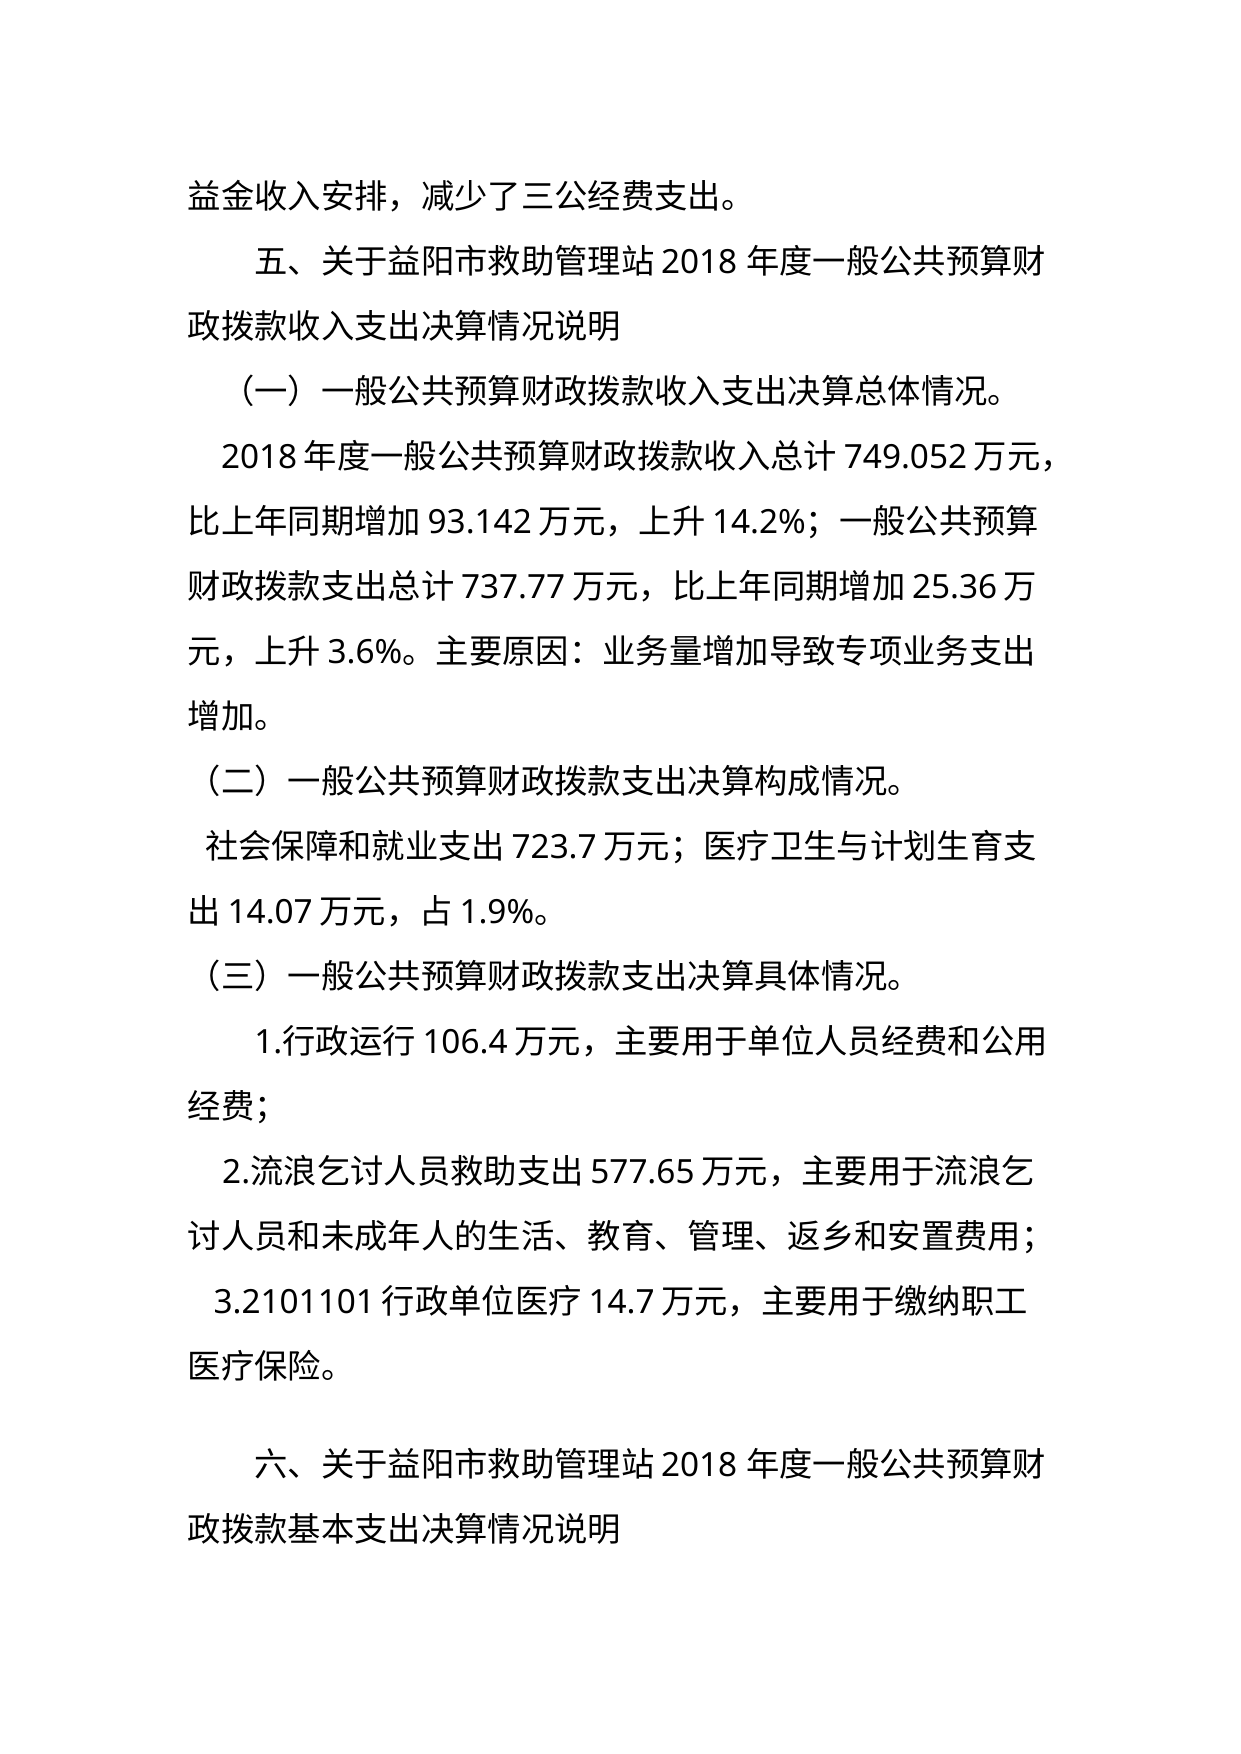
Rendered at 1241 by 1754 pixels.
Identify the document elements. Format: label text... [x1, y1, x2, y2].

text 六、关于益阳市救助管理站2018 年度一般公共预算财政拨款基本支出决算情况说明 [187, 1429, 1053, 1559]
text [187, 162, 1053, 227]
text 2018年度一般公共预算财政拨款收入总计749.052万元，比上年同期增加93.142万元，上升14.2%；一般公共预算财政拨款支出总计737.77万元，比上年同期增加25.36万元，上升3.6%。主要原因：业务量增加导致专项业务支出增加。 （二）一般公共预算财政拨款支出决算构成情况。 [187, 422, 1053, 812]
text （一）一般公共预算财政拨款收入支出决算总体情况。 [187, 357, 1053, 422]
text 社会保障和就业支出723.7万元；医疗卫生与计划生育支出14.07万元，占1.9%。 （三）一般公共预算财政拨款支出决算具体情况。 [187, 812, 1053, 1007]
text 五、关于益阳市救助管理站2018 年度一般公共预算财政拨款收入支出决算情况说明 [187, 227, 1053, 357]
text 1.行政运行106.4万元，主要用于单位人员经费和公用经费； 2.流浪乞讨人员救助支出577.65万元，主要用于流浪乞讨人员和未成年人的生活、教育、管理、返乡和安置费用； 3.2101101行政单位医疗14.7万元，主要用于缴纳职工医疗保险。 [187, 1007, 1053, 1429]
